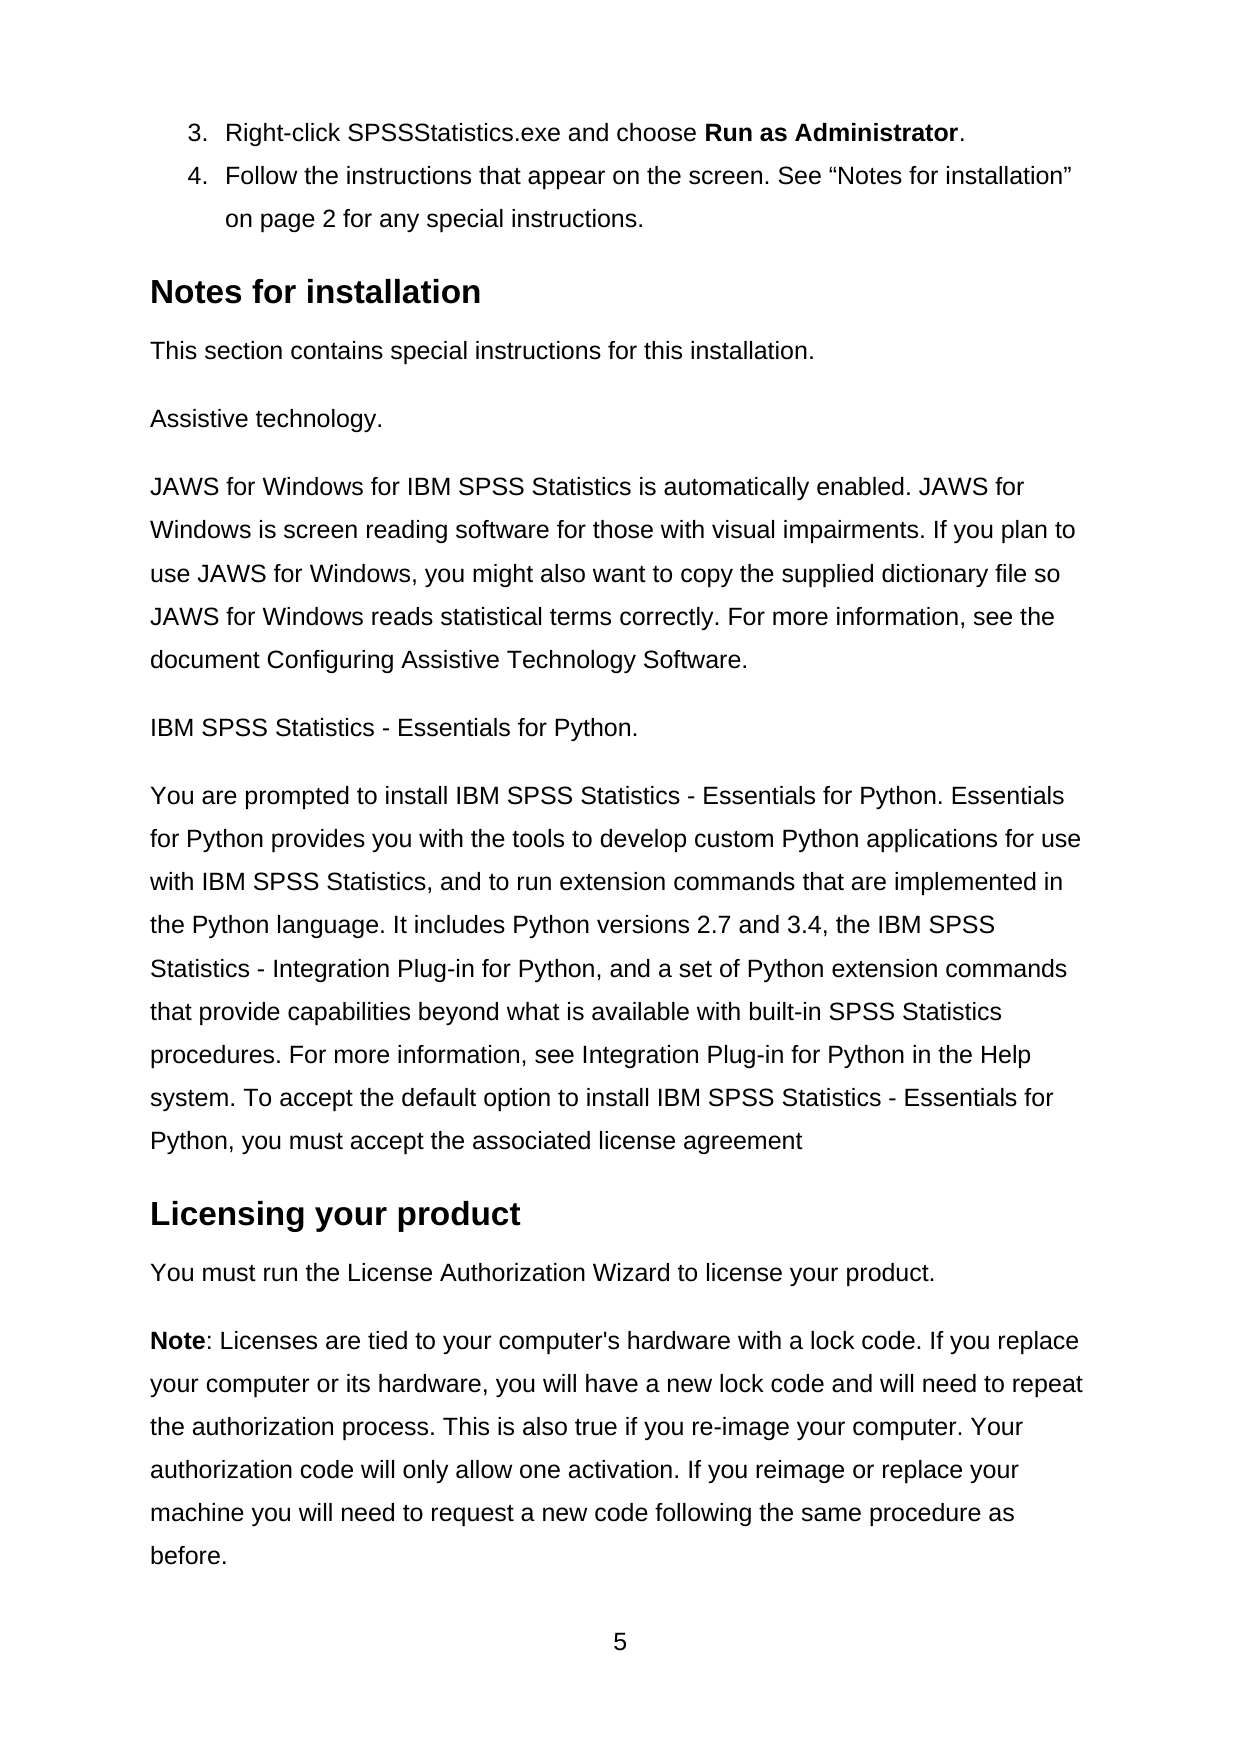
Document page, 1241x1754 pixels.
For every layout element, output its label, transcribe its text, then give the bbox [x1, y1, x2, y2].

subtitle Licensing your product [150, 1194, 1090, 1233]
list Follow the instructions that appear on the screen. See “Notes for installation” on page 2 for any special instructions. [187, 161, 1090, 233]
text This section contains special instructions for this installation. [150, 336, 1090, 365]
text Note: Licenses are tied to your computer's hardware with a lock code. If you replace your computer or its hardware, you will have a new lock code and will need to repeat the authorization process. This is also true if you re-image your computer. Your authorization code will only allow one activation. If you reimage or replace your machine you will need to request a new code following the same procedure as before. [150, 1326, 1090, 1570]
text Assistive technology. [150, 404, 1090, 433]
text You are prompted to install IBM SPSS Statistics - Essentials for Python. Essentials for Python provides you with the tools to develop custom Python applications for use with IBM SPSS Statistics, and to run extension commands that are implemented in the Python language. It includes Python versions 2.7 and 3.4, the IBM SPSS Statistics - Integration Plug-in for Python, and a set of Python extension commands that provide capabilities beyond what is available with built-in SPSS Statistics procedures. For more information, see Integration Plug-in for Python in the Help system. To accept the default option to install IBM SPSS Statistics - Essentials for Python, you must accept the associated license agreement [150, 781, 1090, 1155]
list Right-click SPSSStatistics.exe and choose Run as Administrator. [187, 118, 1090, 147]
subtitle Notes for installation [150, 273, 1090, 311]
text You must run the License Authorization Wizard to license your product. [150, 1258, 1090, 1286]
text IBM SPSS Statistics - Essentials for Python. [150, 713, 1090, 742]
text JAWS for Windows for IBM SPSS Statistics is automatically enabled. JAWS for Windows is screen reading software for those with visual impairments. If you plan to use JAWS for Windows, you might also want to copy the supplied dictionary file so JAWS for Windows reads statistical terms correctly. For more information, see the document Configuring Assistive Technology Software. [150, 472, 1090, 673]
